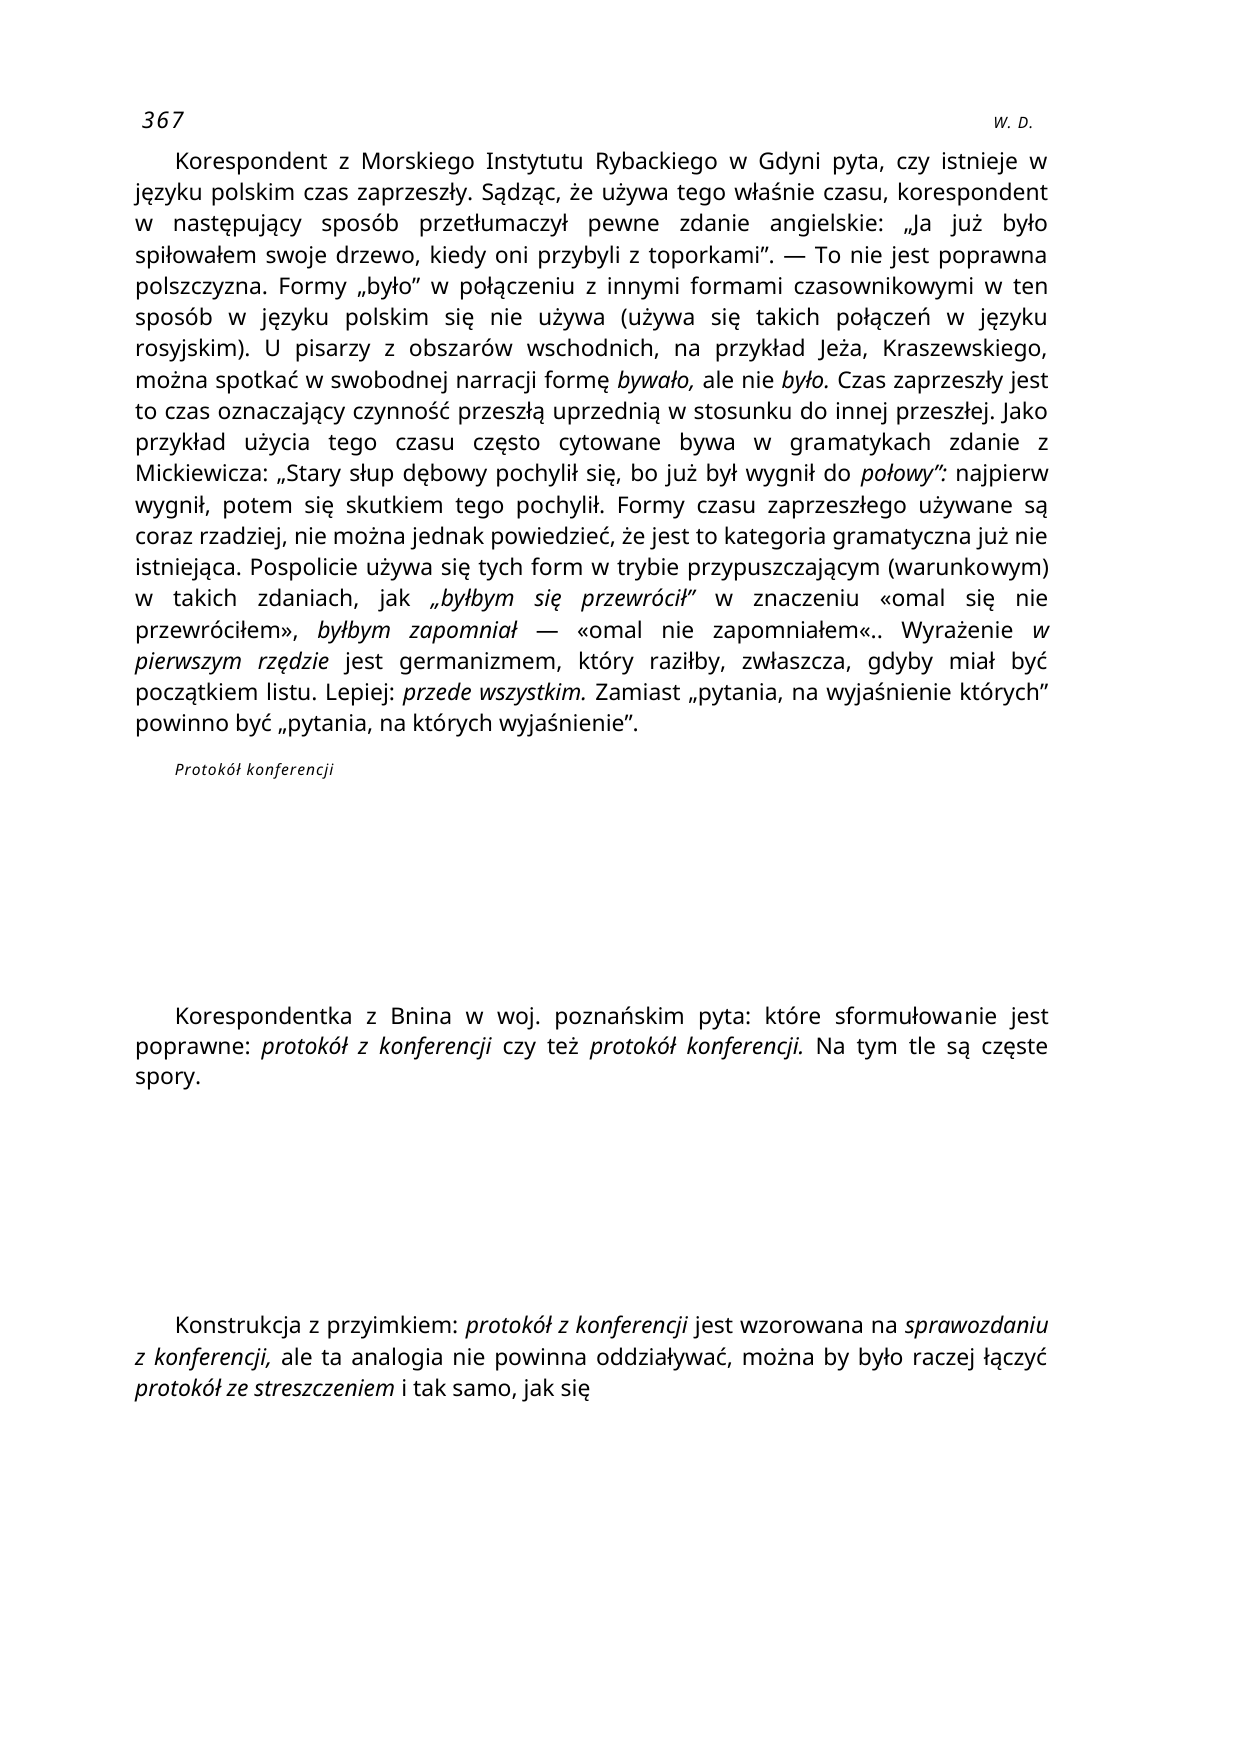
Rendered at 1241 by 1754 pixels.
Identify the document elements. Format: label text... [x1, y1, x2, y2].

text Korespondentka z Bnina w woj. poznańskim pyta: które sformułowanie jest poprawne: protokół z konferencji czy też protokół konferencji. Na tym tle są częste spory. [135, 1000, 1049, 1090]
text Korespondent z Morskiego Instytutu Rybackiego w Gdyni pyta, czy istnieje w języku polskim czas zaprzeszły. Sądząc, że używa tego właśnie czasu, korespondent w następujący sposób przetłumaczył pewne zdanie angielskie: „Ja już było spiłowałem swoje drzewo, kiedy oni przybyli z toporkami”. — To nie jest poprawna polszczyzna. Formy „było” w połączeniu z innymi formami czasownikowymi w ten sposób w języku polskim się nie używa (używa się takich połączeń w języku rosyjskim). U pisarzy z obszarów wschodnich, na przykład Jeża, Kraszewskiego, można spotkać w swobodnej narracji formę bywało, ale nie było. Czas zaprzeszły jest to czas oznaczający czynność przeszłą uprzednią w stosunku do innej przeszłej. Jako przykład użycia tego czasu często cytowane bywa w gramatykach zdanie z Mickiewicza: „Stary słup dębowy pochylił się, bo już był wygnił do połowy”: najpierw wygnił, potem się skutkiem tego pochylił. Formy czasu zaprzeszłego używane są coraz rzadziej, nie można jednak powiedzieć, że jest to kategoria gramatyczna już nie istniejąca. Pospolicie używa się tych form w trybie przypuszczającym (warunkowym) w takich zdaniach, jak „byłbym się przewrócił” w znaczeniu «omal się nie przewróciłem», byłbym zapomniał — «omal nie zapomniałem«.. Wyrażenie w pierwszym rzędzie jest germanizmem, który raziłby, zwłaszcza, gdyby miał być początkiem listu. Lepiej: przede wszystkim. Zamiast „pytania, na wyjaśnienie których” powinno być „pytania, na których wyjaśnienie”. [135, 144, 1049, 738]
text Protokół konferencji [135, 752, 1049, 781]
text Konstrukcja z przyimkiem: protokół z konferencji jest wzorowana na sprawozdaniu z konferencji, ale ta analogia nie powinna oddziaływać, można by było raczej łączyć protokół ze streszczeniem i tak samo, jak się [135, 1309, 1049, 1403]
